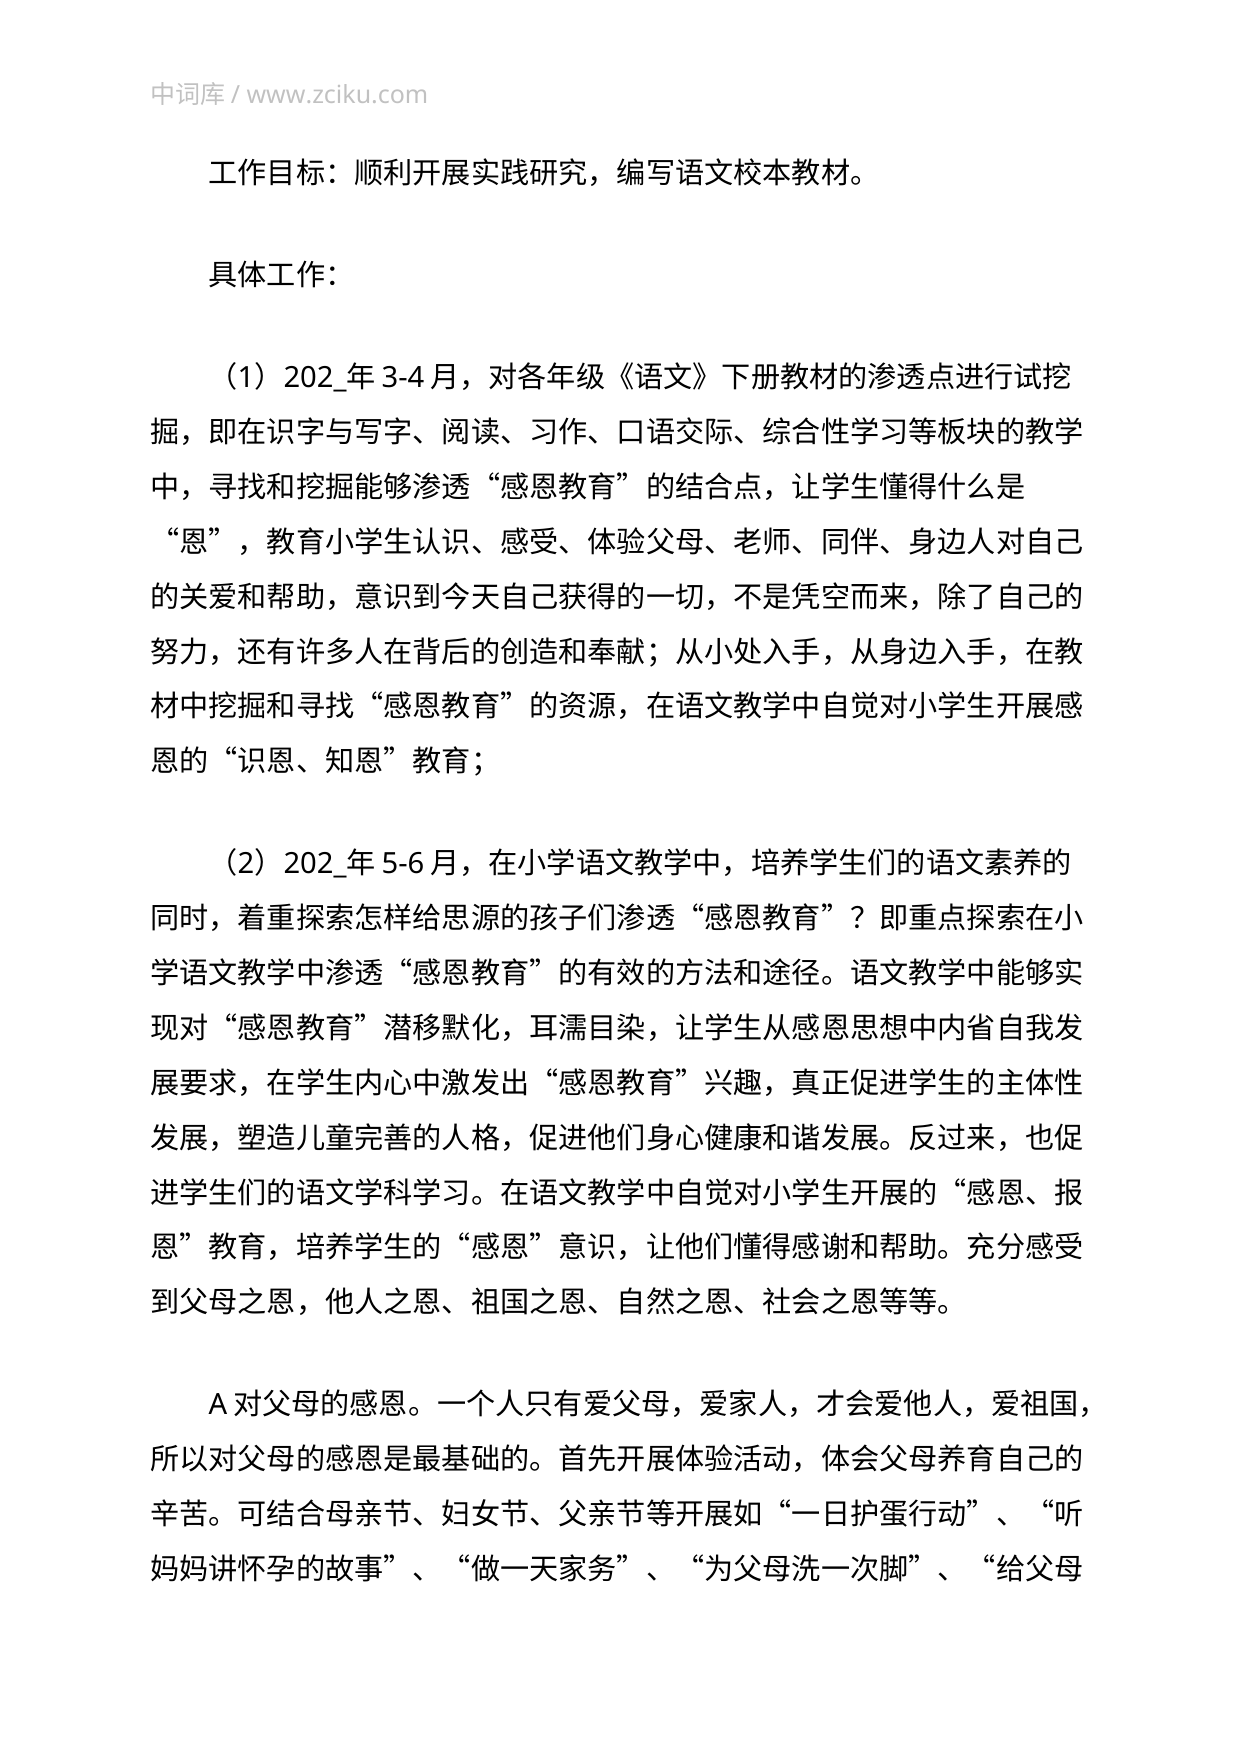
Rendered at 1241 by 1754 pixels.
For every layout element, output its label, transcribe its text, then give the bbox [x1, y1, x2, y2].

text （2）202_年5-6月，在小学语文教学中，培养学生们的语文素养的同时，着重探索怎样给思源的孩子们渗透“感恩教育”？即重点探索在小学语文教学中渗透“感恩教育”的有效的方法和途径。语文教学中能够实现对“感恩教育”潜移默化，耳濡目染，让学生从感恩思想中内省自我发展要求，在学生内心中激发出“感恩教育”兴趣，真正促进学生的主体性发展，塑造儿童完善的人格，促进他们身心健康和谐发展。反过来，也促进学生们的语文学科学习。在语文教学中自觉对小学生开展的“感恩、报恩”教育，培养学生的“感恩”意识，让他们懂得感谢和帮助。充分感受到父母之恩，他人之恩、祖国之恩、自然之恩、社会之恩等等。 [150, 840, 1090, 1321]
text （1）202_年3-4月，对各年级《语文》下册教材的渗透点进行试挖掘，即在识字与写字、阅读、习作、口语交际、综合性学习等板块的教学中，寻找和挖掘能够渗透“感恩教育”的结合点，让学生懂得什么是“恩”，教育小学生认识、感受、体验父母、老师、同伴、身边人对自己的关爱和帮助，意识到今天自己获得的一切，不是凭空而来，除了自己的努力，还有许多人在背后的创造和奉献；从小处入手，从身边入手，在教材中挖掘和寻找“感恩教育”的资源，在语文教学中自觉对小学生开展感恩的“识恩、知恩”教育； [150, 353, 1090, 780]
text 工作目标：顺利开展实践研究，编写语文校本教材。 [150, 150, 1090, 192]
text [150, 1381, 1090, 1588]
text 具体工作： [150, 252, 1090, 294]
